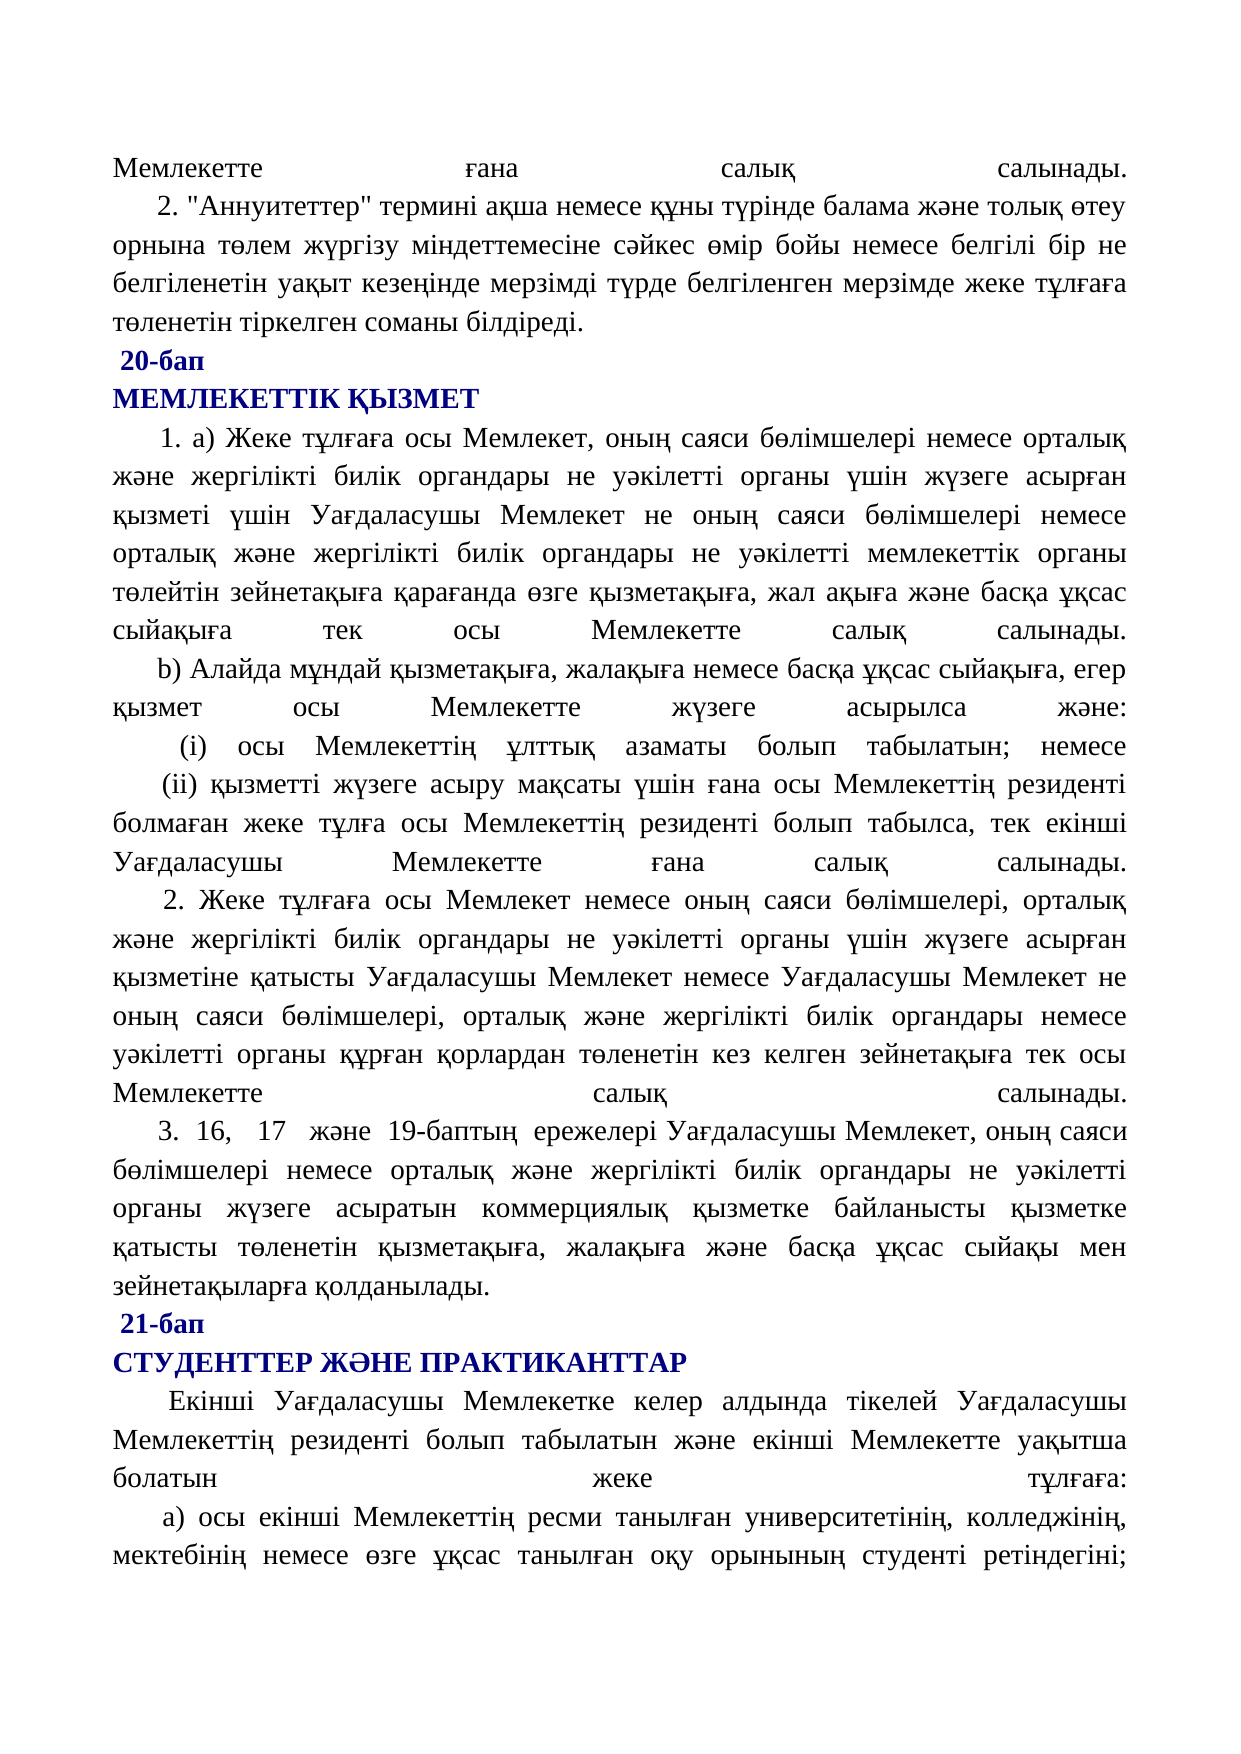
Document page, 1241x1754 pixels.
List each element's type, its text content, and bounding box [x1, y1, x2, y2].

text 1. а) Жеке тұлғаға осы Мемлекет, оның саяси бөлімшелері немесе орталық және жергілікті билік органдары не уәкілетті органы үшін жүзеге асырған қызметі үшін Уағдаласушы Мемлекет не оның саяси бөлімшелері немесе орталық және жергілікті билік органдары не уәкілетті мемлекеттік органы төлейтін зейнетақыға қарағанда өзге қызметақыға, жал ақыға және басқа ұқсас сыйақыға тек осы Мемлекетте салық салынады. b) Алайда мұндай қызметақыға, жалақыға немесе басқа ұқсас сыйақыға, егер қызмет осы Мемлекетте жүзеге асырылса және: (і) осы Мемлекеттің ұлттық азаматы болып табылатын; немесе (іі) қызметті жүзеге асыру мақсаты үшін ғана осы Мемлекеттің резиденті болмаған жеке тұлға осы Мемлекеттің резиденті болып табылса, тек екінші Уағдаласушы Мемлекетте ғана салық салынады. 2. Жеке тұлғаға осы Мемлекет немесе оның саяси бөлімшелері, орталық және жергілікті билік органдары не уәкілетті органы үшін жүзеге асырған қызметіне қатысты Уағдаласушы Мемлекет немесе Уағдаласушы Мемлекет не оның саяси бөлімшелері, орталық және жергілікті билік органдары немесе уәкілетті органы құрған қорлардан төленетін кез келген зейнетақыға тек осы Мемлекетте салық салынады. 3. 16, 17 және 19-баптың ережелері Уағдаласушы Мемлекет, оның саяси бөлімшелері немесе орталық және жергілікті билік органдары не уәкілетті органы жүзеге асыратын коммерциялық қызметке байланысты қызметке қатысты төленетін қызметақыға, жалақыға және басқа ұқсас сыйақы мен зейнетақыларға қолданылады. [112, 420, 1128, 1301]
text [112, 1383, 1128, 1571]
text 21-бап СТУДЕНТТЕР ЖӘНЕ ПРАКТИКАНТТАР [112, 1306, 1128, 1378]
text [112, 150, 1128, 338]
text 20-бап МЕМЛЕКЕТТІК ҚЫЗМЕТ [112, 343, 1128, 415]
